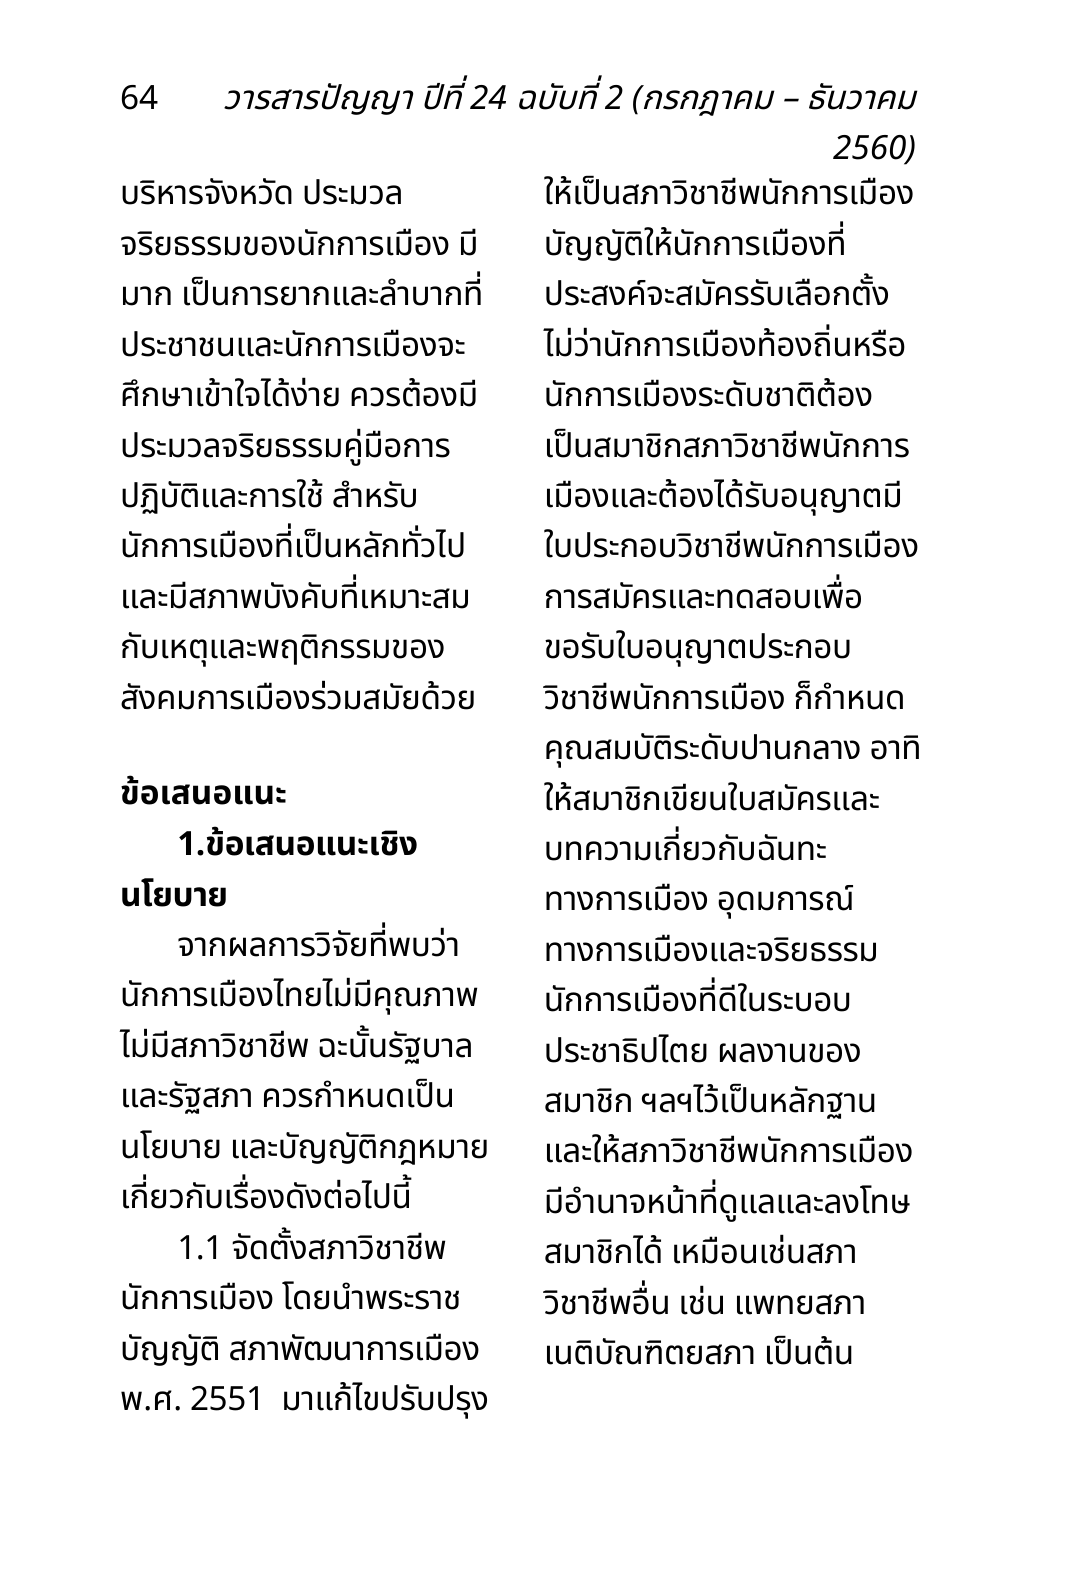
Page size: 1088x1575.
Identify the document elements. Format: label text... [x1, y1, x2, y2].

text 1.ข้อเสนอแนะเชิงนโยบาย [120, 820, 499, 921]
text จากผลการวิจัยที่พบว่า นักการเมืองไทยไม่มีคุณภาพ ไม่มีสภาวิชาชีพ ฉะนั้นรัฐบาล และรัฐสภา ควรกำหนดเป็นนโยบาย และบัญญัติกฎหมายเกี่ยวกับเรื่องดังต่อไปนี้ [120, 921, 499, 1223]
text 1.1 จัดตั้งสภาวิชาชีพนักการเมือง โดยนำพระราชบัญญัติ สภาพัฒนาการเมือง พ.ศ. 2551 มาแก้ไขปรับปรุงให้เป็นสภาวิชาชีพนักการเมือง บัญญัติให้นักการเมืองที่ประสงค์จะสมัครรับเลือกตั้ง ไม่ว่านักการเมืองท้องถิ่นหรือนักการเมืองระดับชาติต้องเป็นสมาชิกสภาวิชาชีพนักการเมืองและต้องได้รับอนุญาตมีใบประกอบวิชาชีพนักการเมือง การสมัครและทดสอบเพื่อขอรับใบอนุญาตประกอบวิชาชีพนักการเมือง ก็กำหนดคุณสมบัติระดับปานกลาง อาทิ ให้สมาชิกเขียนใบสมัครและบทความเกี่ยวกับฉันทะทางการเมือง อุดมการณ์ทางการเมืองและจริยธรรมนักการเมืองที่ดีในระบอบประชาธิปไตย ผลงานของสมาชิก ฯลฯไว้เป็นหลักฐานและให้สภาวิชาชีพนักการเมืองมีอำนาจหน้าที่ดูแลและลงโทษสมาชิกได้ เหมือนเช่นสภาวิชาชีพอื่น เช่น แพทยสภา เนติบัณฑิตยสภา เป็นต้น [120, 1223, 499, 1426]
text 1.1 จัดตั้งสภาวิชาชีพนักการเมือง โดยนำพระราชบัญญัติ สภาพัฒนาการเมือง พ.ศ. 2551 มาแก้ไขปรับปรุงให้เป็นสภาวิชาชีพนักการเมือง บัญญัติให้นักการเมืองที่ประสงค์จะสมัครรับเลือกตั้ง ไม่ว่านักการเมืองท้องถิ่นหรือนักการเมืองระดับชาติต้องเป็นสมาชิกสภาวิชาชีพนักการเมืองและต้องได้รับอนุญาตมีใบประกอบวิชาชีพนักการเมือง การสมัครและทดสอบเพื่อขอรับใบอนุญาตประกอบวิชาชีพนักการเมือง ก็กำหนดคุณสมบัติระดับปานกลาง อาทิ ให้สมาชิกเขียนใบสมัครและบทความเกี่ยวกับฉันทะทางการเมือง อุดมการณ์ทางการเมืองและจริยธรรมนักการเมืองที่ดีในระบอบประชาธิปไตย ผลงานของสมาชิก ฯลฯไว้เป็นหลักฐานและให้สภาวิชาชีพนักการเมืองมีอำนาจหน้าที่ดูแลและลงโทษสมาชิกได้ เหมือนเช่นสภาวิชาชีพอื่น เช่น แพทยสภา เนติบัณฑิตยสภา เป็นต้น [544, 169, 922, 1379]
text ข้อเสนอแนะ [120, 769, 499, 820]
